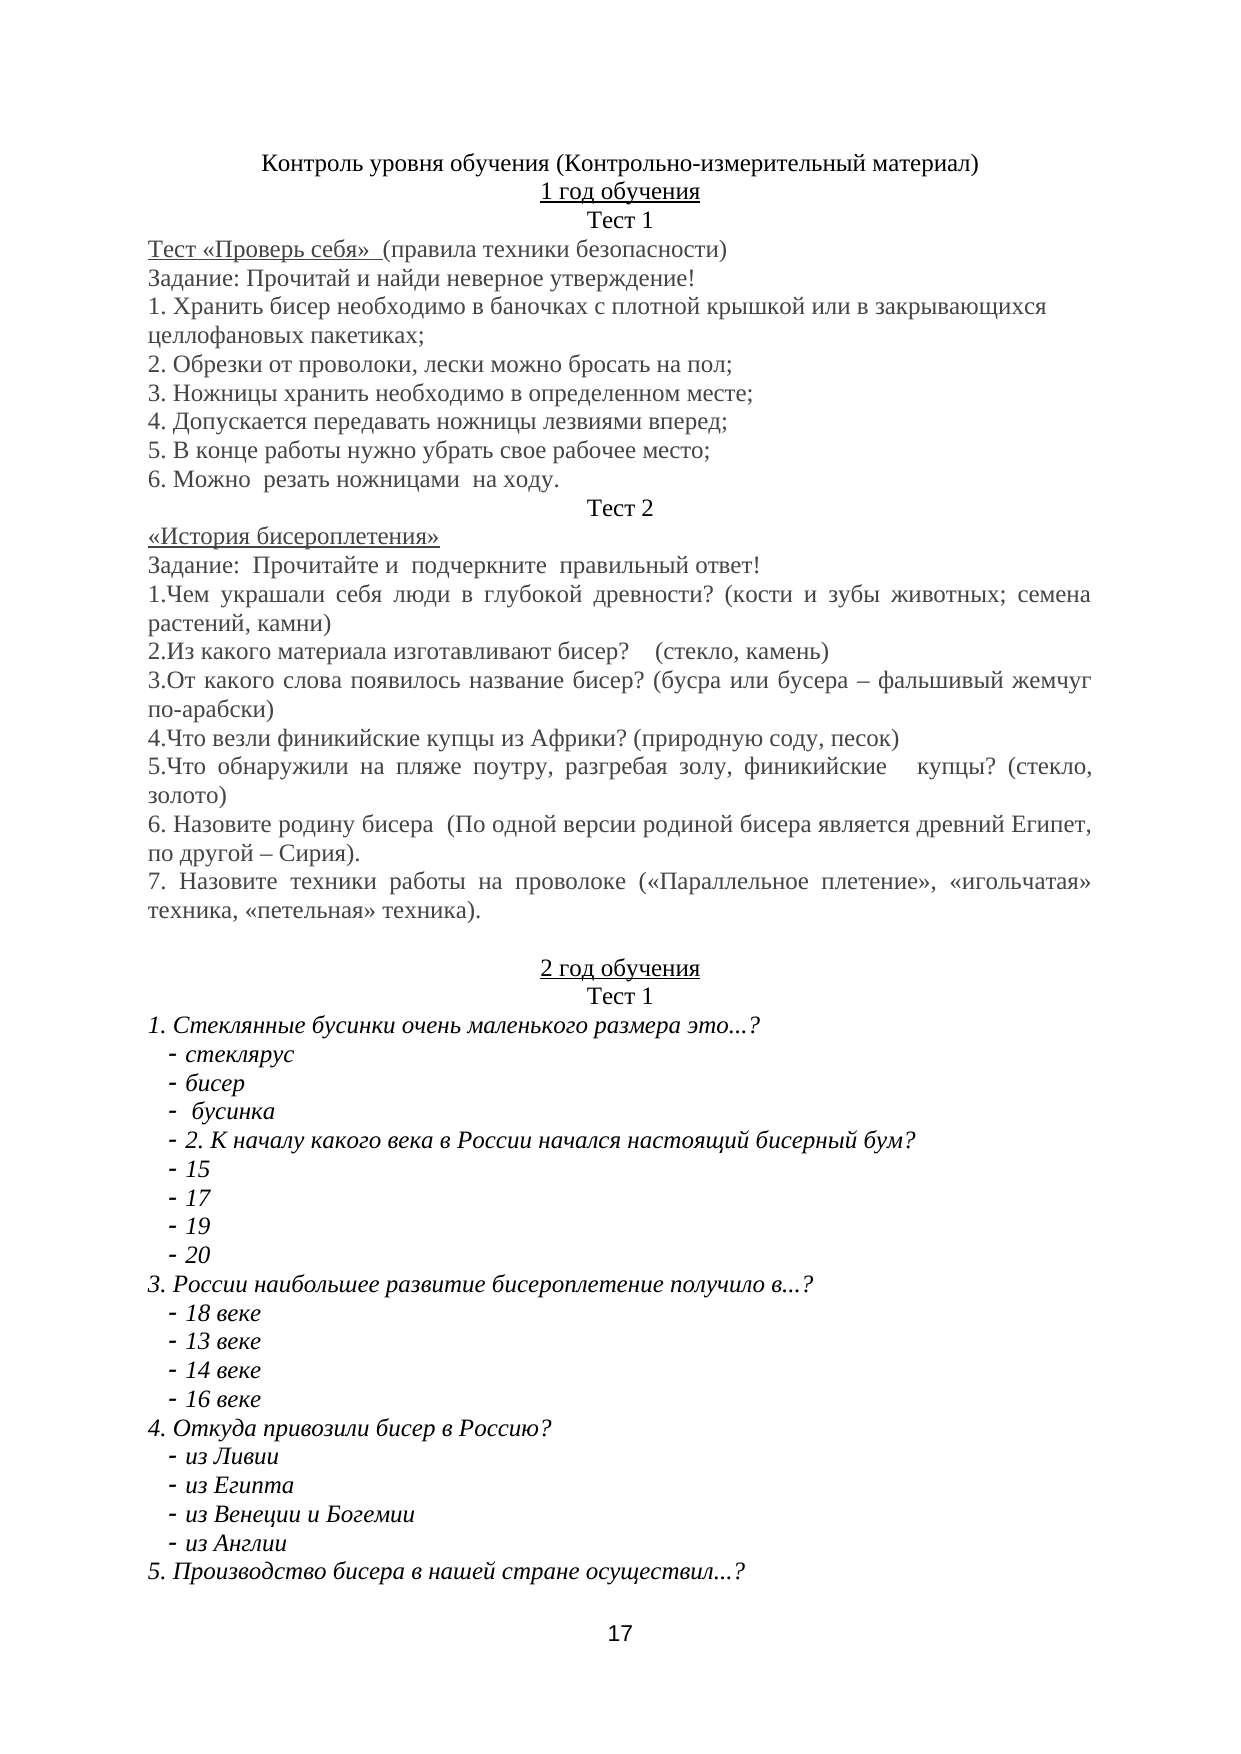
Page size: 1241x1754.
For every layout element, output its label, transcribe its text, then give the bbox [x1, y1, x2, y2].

text 6. Можно резать ножницами на ходу. [148, 464, 1092, 493]
text Тест 1 [148, 205, 1092, 234]
text 1 год обучения [148, 176, 1092, 205]
list из Англии [166, 1528, 1092, 1556]
text 5.Что обнаружили на пляже поутру, разгребая золу, финикийские купцы? (стекло, золото) [148, 751, 1092, 809]
text 7. Назовите техники работы на проволоке («Параллельное плетение», «игольчатая» техника, «петельная» техника). [148, 866, 1092, 924]
list 18 веке [166, 1298, 1092, 1326]
text 6. Назовите родину бисера (По одной версии родиной бисера является древний Египет, по другой – Сирия). [148, 809, 1092, 866]
text 1. Хранить бисер необходимо в баночках с плотной крышкой или в закрывающихся целлофановых пакетиках; [148, 291, 1092, 349]
list из Египта [166, 1470, 1092, 1499]
list 16 веке [166, 1384, 1092, 1413]
text Задание: Прочитай и найди неверное утверждение! [148, 263, 1092, 291]
list 13 веке [166, 1326, 1092, 1355]
list стеклярус [166, 1039, 1092, 1068]
text Тест «Проверь себя» (правила техники безопасности) [148, 234, 1092, 263]
list из Ливии [166, 1441, 1092, 1470]
text Тест 2 [148, 493, 1092, 521]
list 14 веке [166, 1355, 1092, 1384]
text 4. Откуда привозили бисер в Россию? [148, 1413, 1092, 1441]
text 5. Производство бисера в нашей стране осуществил...? [148, 1556, 1092, 1585]
list бисер [166, 1068, 1092, 1096]
list 20 [166, 1240, 1092, 1269]
text 1.Чем украшали себя люди в глубокой древности? (кости и зубы животных; семена растений, камни) [148, 579, 1092, 636]
list 2. К началу какого века в России начался настоящий бисерный бум? [166, 1125, 1092, 1154]
list 15 [166, 1154, 1092, 1183]
text 3. России наибольшее развитие бисероплетение получило в...? [148, 1269, 1092, 1298]
list бусинка [166, 1096, 1092, 1125]
text «История бисероплетения» [148, 521, 1092, 550]
text Контроль уровня обучения (Контрольно-измерительный материал) [148, 148, 1092, 176]
text 2 год обучения [148, 953, 1092, 981]
text 3.От какого слова появилось название бисер? (бусра или бусера – фальшивый жемчуг по-арабски) [148, 665, 1092, 723]
text Тест 1 [148, 981, 1092, 1010]
text Задание: Прочитайте и подчеркните правильный ответ! [148, 550, 1092, 579]
text 4.Что везли финикийские купцы из Африки? (природную соду, песок) [148, 723, 1092, 751]
text 2. Обрезки от проволоки, лески можно бросать на пол; [148, 349, 1092, 378]
text 1. Стеклянные бусинки очень маленького размера это...? [148, 1010, 1092, 1039]
text 4. Допускается передавать ножницы лезвиями вперед; [148, 406, 1092, 435]
list 19 [166, 1211, 1092, 1240]
text 2.Из какого материала изготавливают бисер? (стекло, камень) [148, 636, 1092, 665]
text 5. В конце работы нужно убрать свое рабочее место; [148, 435, 1092, 464]
list 17 [166, 1183, 1092, 1211]
list из Венеции и Богемии [166, 1499, 1092, 1528]
text 3. Ножницы хранить необходимо в определенном месте; [148, 378, 1092, 406]
